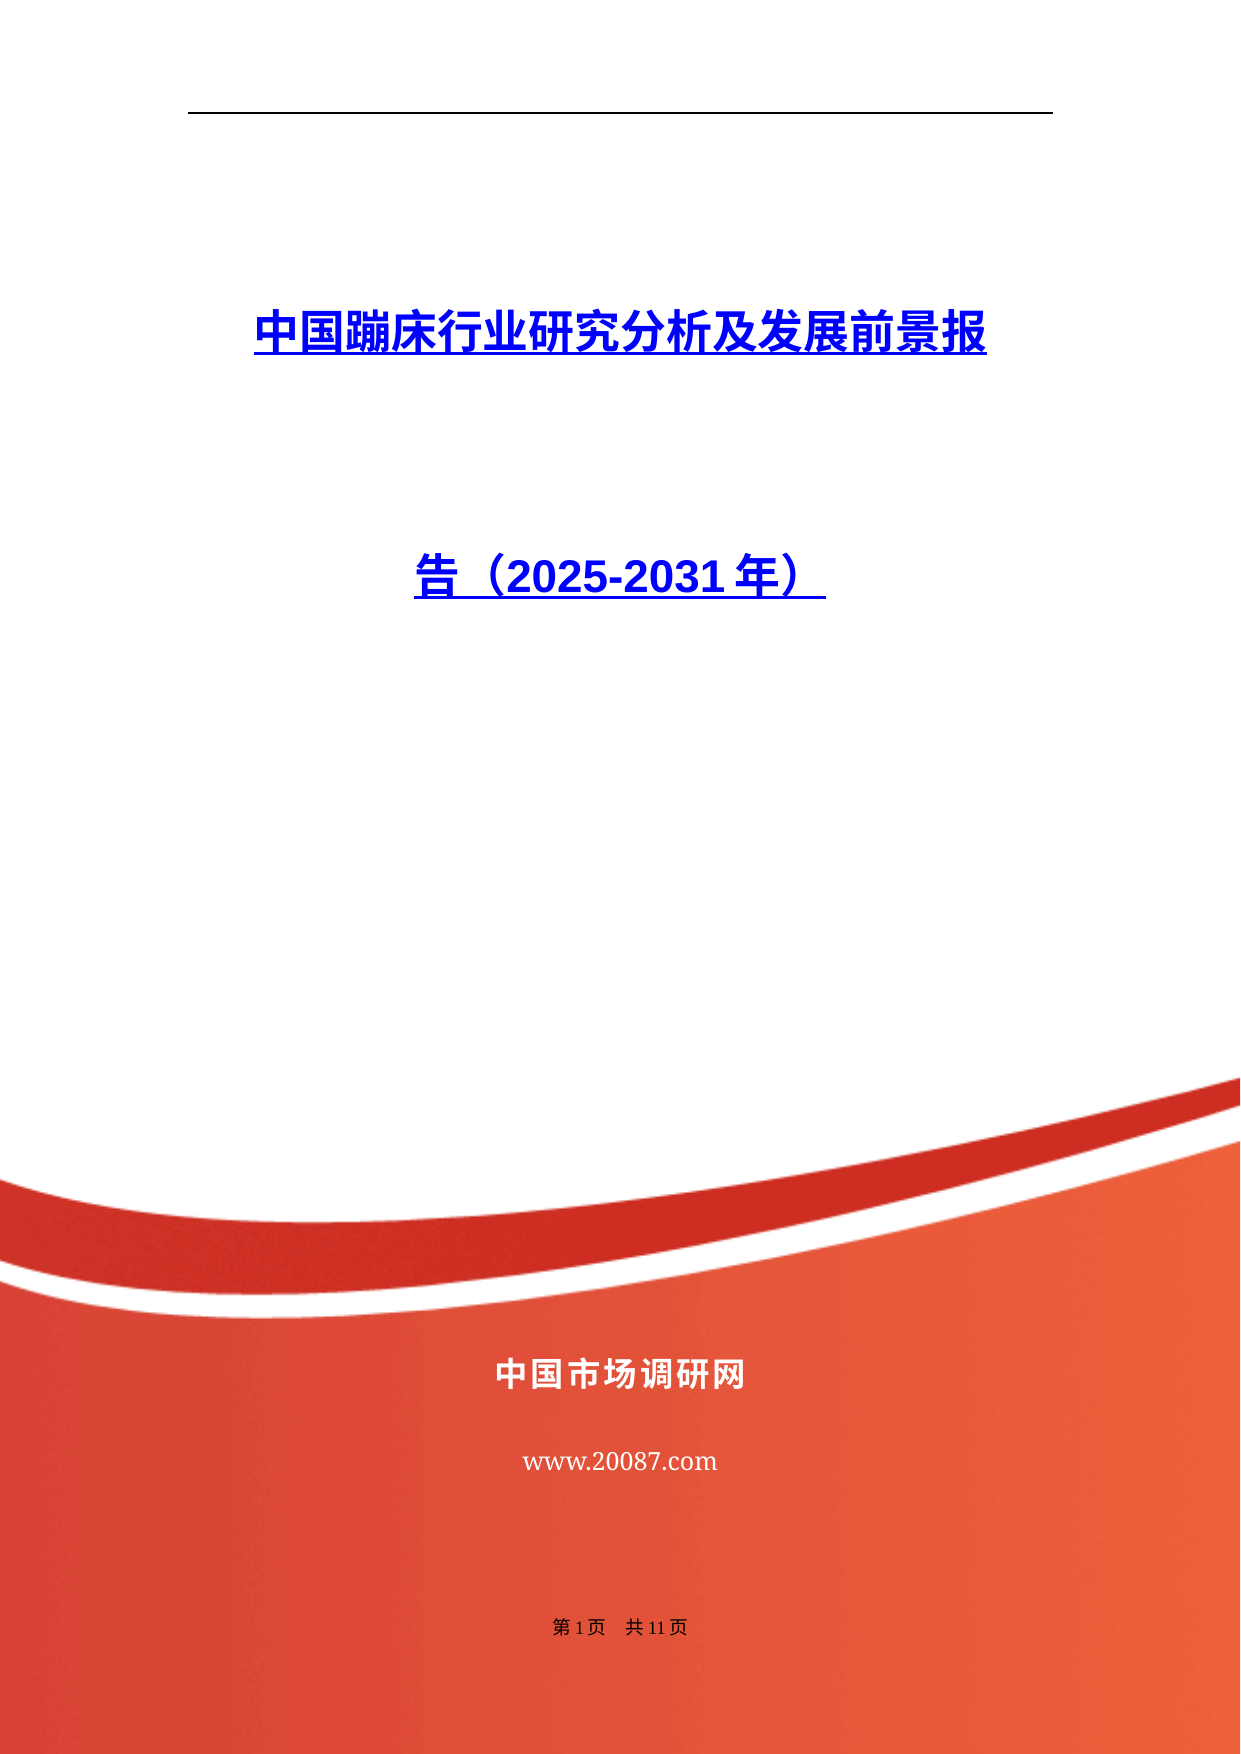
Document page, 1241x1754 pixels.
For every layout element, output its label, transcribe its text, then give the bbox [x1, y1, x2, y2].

subtitle 中国市场调研网 [187, 1339, 1053, 1404]
picture [0, 1006, 1241, 1754]
text www.20087.com [187, 1428, 1053, 1493]
table_header 中国蹦床行业研究分析及发展前景报告（2025-2031年） [188, 207, 1053, 773]
